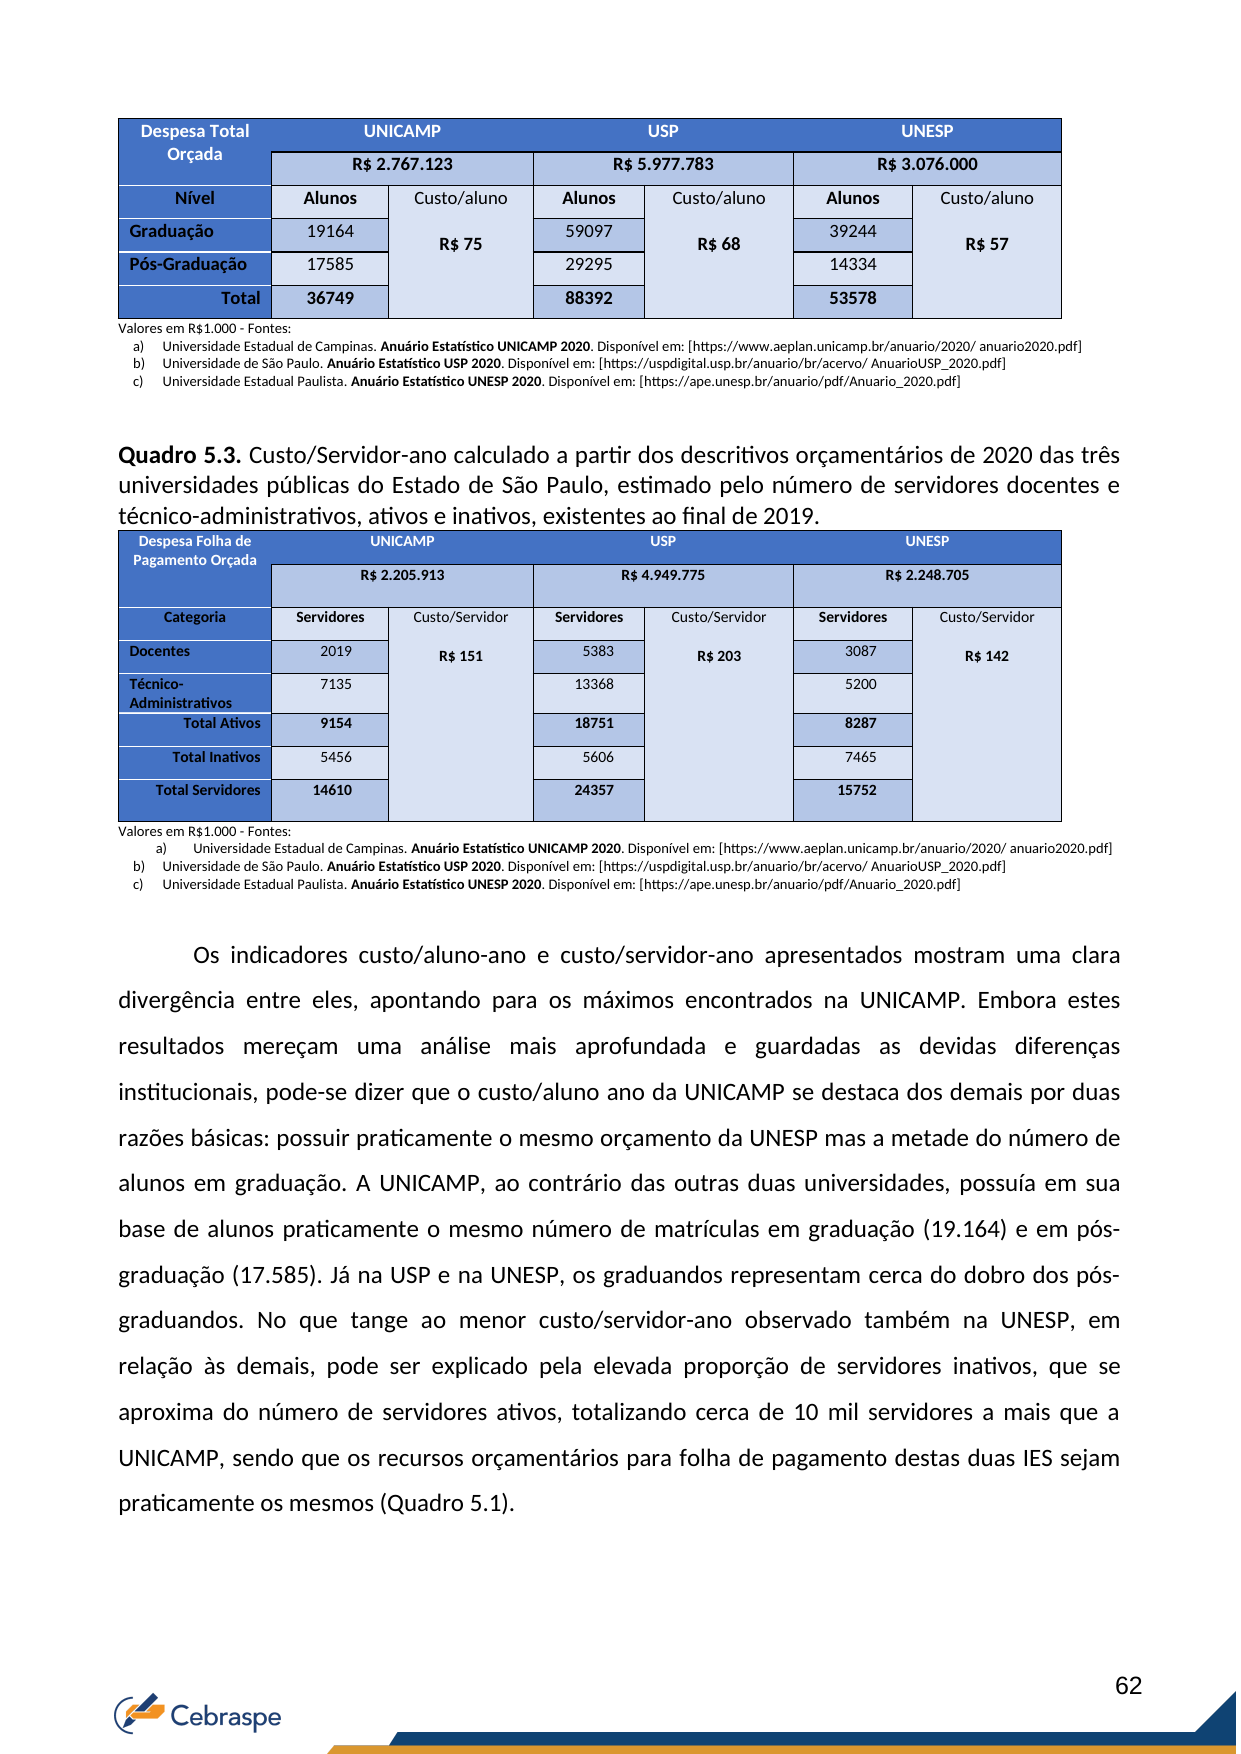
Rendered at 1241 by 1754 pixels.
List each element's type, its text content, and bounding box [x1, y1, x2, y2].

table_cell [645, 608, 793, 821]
list Universidade Estadual Paulista. Anuário Estatístico UNESP 2020. Disponível em: [https://ape.unesp.br/anuario/pdf/Anuario_2020.pdf] [133, 875, 1122, 893]
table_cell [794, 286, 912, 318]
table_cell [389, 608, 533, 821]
text Quadro 5.3. Custo/Servidor-ano calculado a partir dos descritivos orçamentários de 2020 das três universidades públicas do Estado de São Paulo, estimado pelo número de servidores docentes e técnico-administrativos, ativos e inativos, existentes ao final de 2019. [118, 439, 1122, 530]
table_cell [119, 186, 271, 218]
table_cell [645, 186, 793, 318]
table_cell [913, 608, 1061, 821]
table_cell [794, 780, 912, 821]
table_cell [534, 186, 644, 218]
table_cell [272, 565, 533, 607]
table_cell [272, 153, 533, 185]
text Valores em R$1.000 - Fontes: [118, 319, 1122, 337]
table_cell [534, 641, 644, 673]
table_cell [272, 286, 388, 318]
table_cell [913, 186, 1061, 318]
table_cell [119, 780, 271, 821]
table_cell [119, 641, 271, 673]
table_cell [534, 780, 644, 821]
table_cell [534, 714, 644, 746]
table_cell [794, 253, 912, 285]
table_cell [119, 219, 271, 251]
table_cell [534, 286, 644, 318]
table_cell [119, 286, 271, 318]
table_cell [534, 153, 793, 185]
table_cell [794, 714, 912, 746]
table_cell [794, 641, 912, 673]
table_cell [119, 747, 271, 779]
list Universidade de São Paulo. Anuário Estatístico USP 2020. Disponível em: [https://uspdigital.usp.br/anuario/br/acervo/ AnuarioUSP_2020.pdf] [133, 355, 1122, 373]
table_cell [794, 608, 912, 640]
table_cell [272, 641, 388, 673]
text Os indicadores custo/aluno-ano e custo/servidor-ano apresentados mostram uma clara divergência entre eles, apontando para os máximos encontrados na UNICAMP. Embora estes resultados mereçam uma análise mais aprofundada e guardadas as devidas diferenças institucionais, pode-se dizer que o custo/aluno ano da UNICAMP se destaca dos demais por duas razões básicas: possuir praticamente o mesmo orçamento da UNESP mas a metade do número de alunos em graduação. A UNICAMP, ao contrário das outras duas universidades, possuía em sua base de alunos praticamente o mesmo número de matrículas em graduação (19.164) e em pós-graduação (17.585). Já na USP e na UNESP, os graduandos representam cerca do dobro dos pós-graduandos. No que tange ao menor custo/servidor-ano observado também na UNESP, em relação às demais, pode ser explicado pela elevada proporção de servidores inativos, que se aproxima do número de servidores ativos, totalizando cerca de 10 mil servidores a mais que a UNICAMP, sendo que os recursos orçamentários para folha de pagamento destas duas IES sejam praticamente os mesmos (Quadro 5.1). [118, 939, 1122, 1518]
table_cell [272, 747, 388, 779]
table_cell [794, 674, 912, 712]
picture [0, 1661, 1236, 1754]
text Valores em R$1.000 - Fontes: [118, 822, 1122, 839]
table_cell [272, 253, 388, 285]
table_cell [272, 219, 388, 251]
list Universidade de São Paulo. Anuário Estatístico USP 2020. Disponível em: [https://uspdigital.usp.br/anuario/br/acervo/ AnuarioUSP_2020.pdf] [133, 857, 1122, 875]
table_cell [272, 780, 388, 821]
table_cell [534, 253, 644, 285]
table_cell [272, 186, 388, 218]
list Universidade Estadual de Campinas. Anuário Estatístico UNICAMP 2020. Disponível em: [https://www.aeplan.unicamp.br/anuario/2020/ anuario2020.pdf] [133, 337, 1152, 355]
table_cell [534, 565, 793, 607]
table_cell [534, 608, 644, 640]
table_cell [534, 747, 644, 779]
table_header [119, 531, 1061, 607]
list Universidade Estadual Paulista. Anuário Estatístico UNESP 2020. Disponível em: [https://ape.unesp.br/anuario/pdf/Anuario_2020.pdf] [133, 373, 1122, 390]
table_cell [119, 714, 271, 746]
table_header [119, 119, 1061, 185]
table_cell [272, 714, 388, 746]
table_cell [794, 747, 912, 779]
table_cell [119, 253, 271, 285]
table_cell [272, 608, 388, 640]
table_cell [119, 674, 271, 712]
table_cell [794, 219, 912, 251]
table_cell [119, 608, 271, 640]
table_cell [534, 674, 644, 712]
list Universidade Estadual de Campinas. Anuário Estatístico UNICAMP 2020. Disponível em: [https://www.aeplan.unicamp.br/anuario/2020/ anuario2020.pdf] [156, 839, 1152, 857]
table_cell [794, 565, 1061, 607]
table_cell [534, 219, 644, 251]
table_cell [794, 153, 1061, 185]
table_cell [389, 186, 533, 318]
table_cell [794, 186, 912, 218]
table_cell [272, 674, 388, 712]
